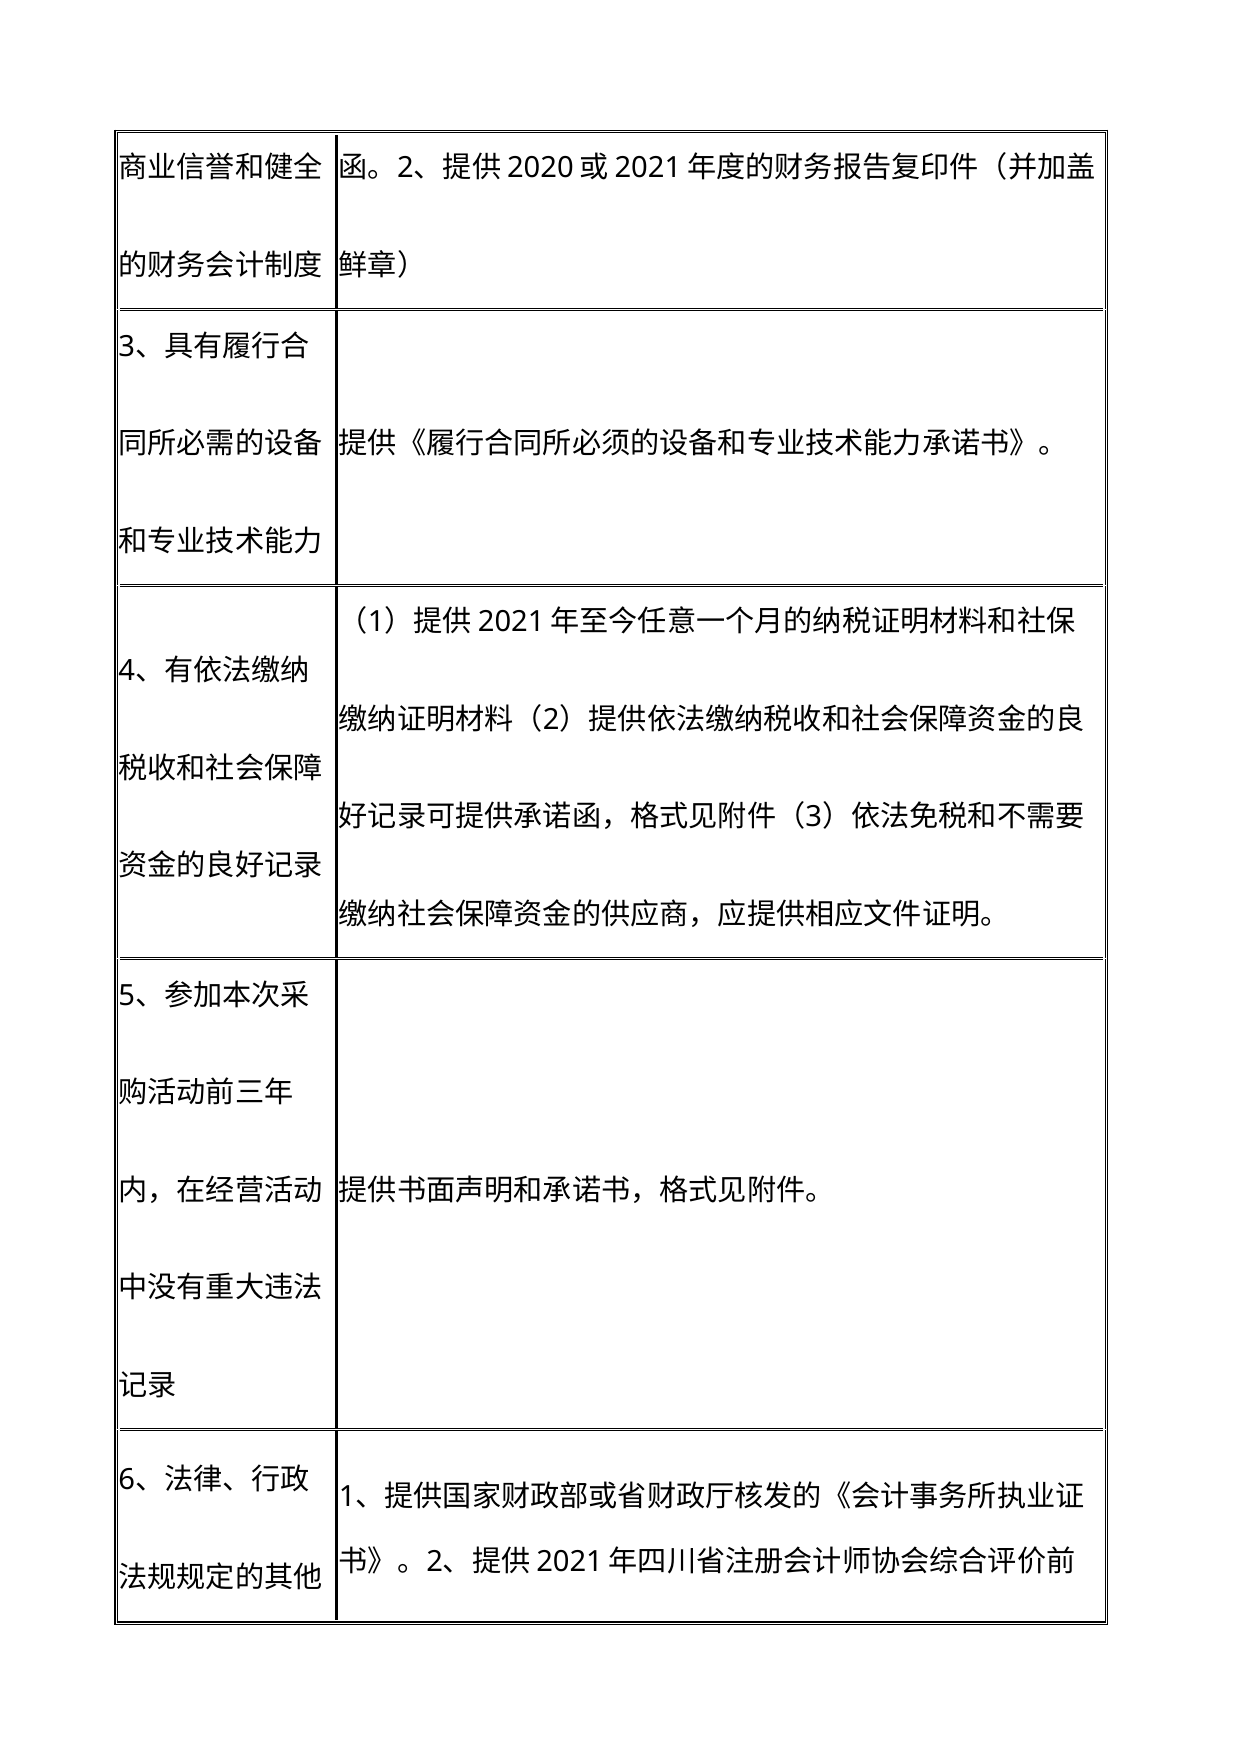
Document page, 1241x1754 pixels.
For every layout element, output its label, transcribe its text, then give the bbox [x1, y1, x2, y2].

table_cell 3、具有履行合同所必需的设备和专业技术能力 [116, 308, 336, 583]
table_cell （1）提供2021年至今任意一个月的纳税证明材料和社保缴纳证明材料（2）提供依法缴纳税收和社会保障资金的良好记录可提供承诺函，格式见附件（3）依法免税和不需要缴纳社会保障资金的供应商，应提供相应文件证明。 [338, 584, 1105, 957]
table_cell 6、法律、行政法规规定的其他条件 [118, 1428, 336, 1621]
table_cell 提供书面声明和承诺书，格式见附件。 [336, 957, 1106, 1427]
table_cell 5、参加本次采购活动前三年内，在经营活动中没有重大违法记录 [116, 957, 336, 1427]
table_cell 4、有依法缴纳税收和社会保障资金的良好记录 [118, 584, 335, 957]
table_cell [336, 133, 1105, 308]
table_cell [118, 133, 336, 308]
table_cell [336, 1428, 1105, 1621]
table_cell 提供《履行合同所必须的设备和专业技术能力承诺书》。 [336, 308, 1106, 583]
